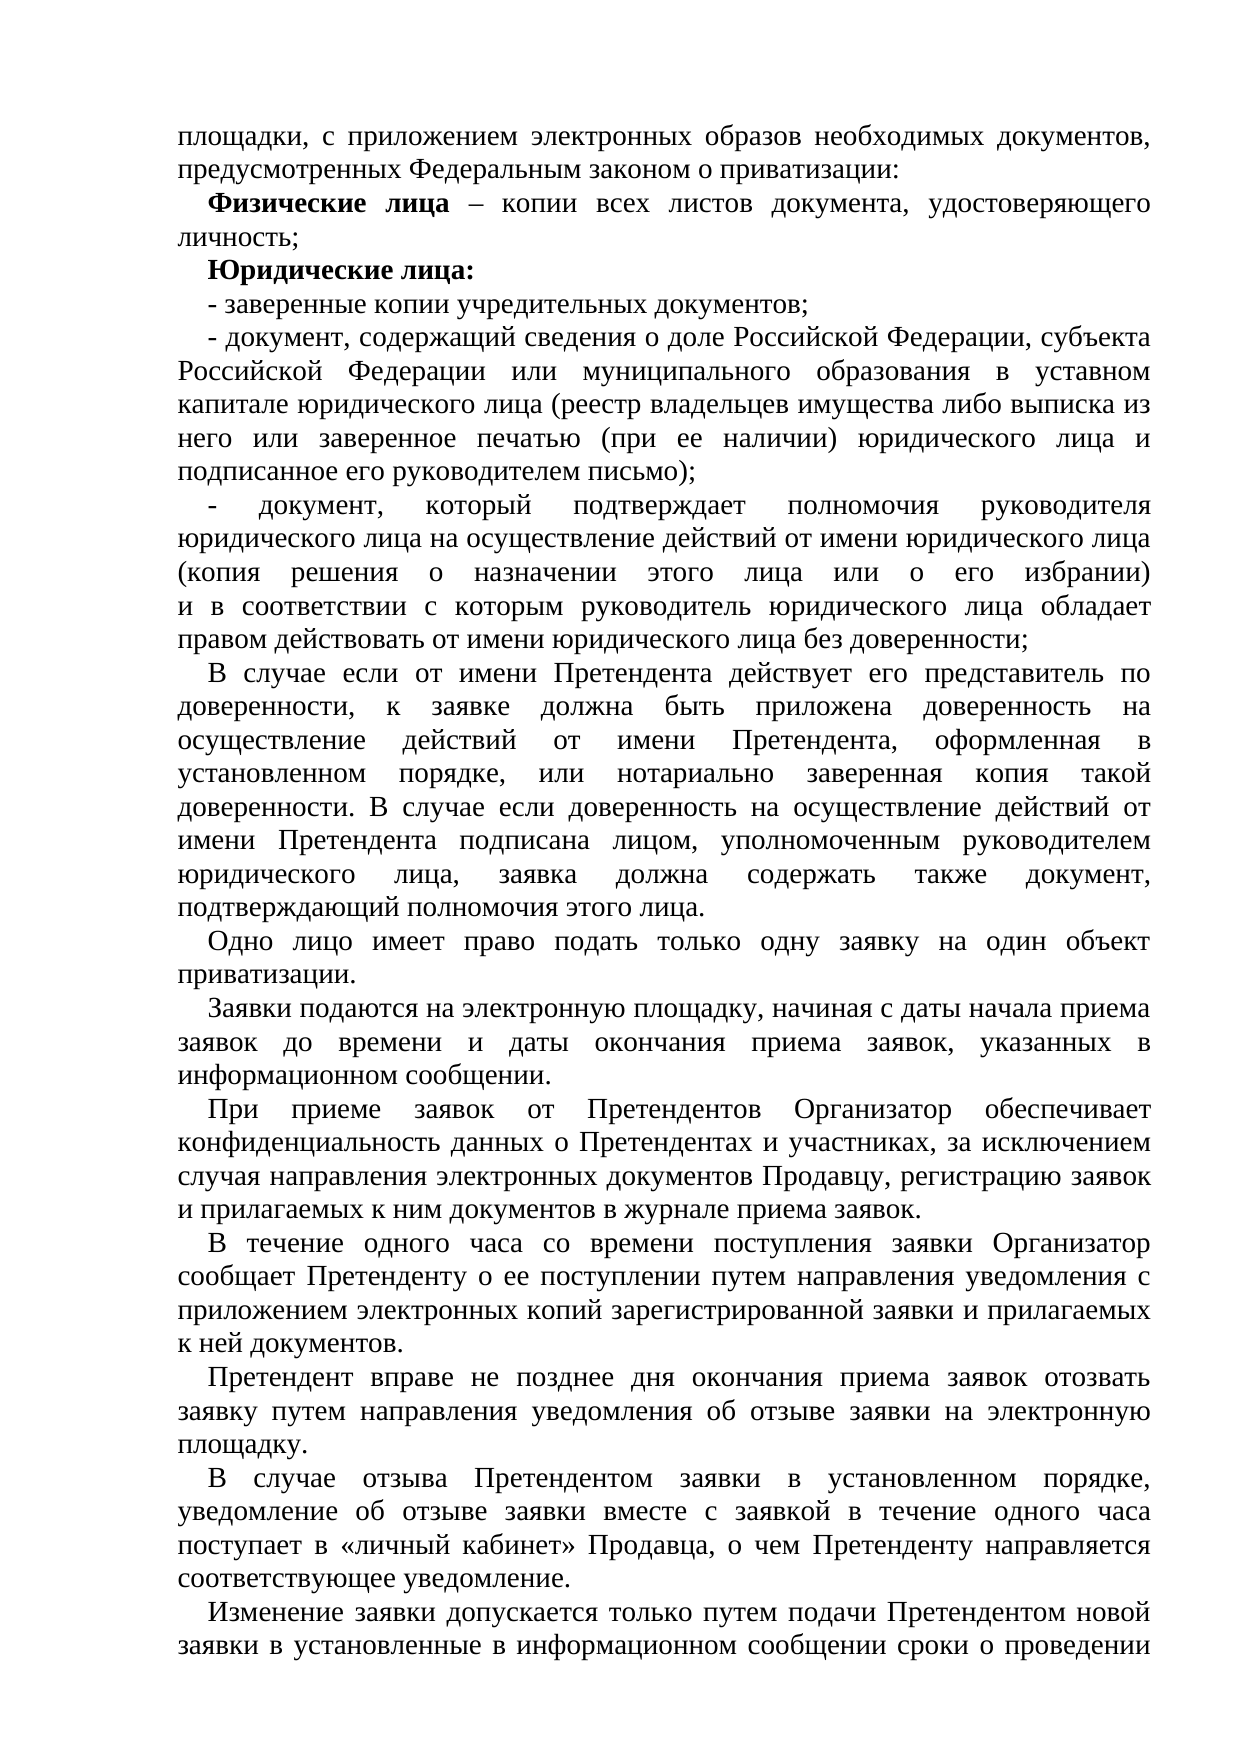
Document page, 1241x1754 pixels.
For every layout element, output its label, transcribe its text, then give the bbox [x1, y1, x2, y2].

text Претендент вправе не позднее дня окончания приема заявок отозвать заявку путем направления уведомления об отзыве заявки на электронную площадку. [177, 1359, 1152, 1460]
text - заверенные копии учредительных документов; [177, 286, 1152, 319]
text В случае отзыва Претендентом заявки в установленном порядке, уведомление об отзыве заявки вместе с заявкой в течение одного часа поступает в «личный кабинет» Продавца, о чем Претенденту направляется соответствующее уведомление. [177, 1460, 1152, 1594]
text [177, 1594, 1152, 1661]
text - документ, содержащий сведения о доле Российской Федерации, субъекта Российской Федерации или муниципального образования в уставном капитале юридического лица (реестр владельцев имущества либо выписка из него или заверенное печатью (при ее наличии) юридического лица и подписанное его руководителем письмо); [177, 319, 1152, 487]
text Физические лица – копии всех листов документа, удостоверяющего личность; [177, 185, 1152, 252]
text В течение одного часа со времени поступления заявки Организатор сообщает Претенденту о ее поступлении путем направления уведомления с приложением электронных копий зарегистрированной заявки и прилагаемых к ней документов. [177, 1225, 1152, 1359]
text При приеме заявок от Претендентов Организатор обеспечивает конфиденциальность данных о Претендентах и участниках, за исключением случая направления электронных документов Продавцу, регистрацию заявок и прилагаемых к ним документов в журнале приема заявок. [177, 1091, 1152, 1225]
text Заявки подаются на электронную площадку, начиная с даты начала приема заявок до времени и даты окончания приема заявок, указанных в информационном сообщении. [177, 990, 1152, 1091]
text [177, 118, 1152, 185]
text В случае если от имени Претендента действует его представитель по доверенности, к заявке должна быть приложена доверенность на осуществление действий от имени Претендента, оформленная в установленном порядке, или нотариально заверенная копия такой доверенности. В случае если доверенность на осуществление действий от имени Претендента подписана лицом, уполномоченным руководителем юридического лица, заявка должна содержать также документ, подтверждающий полномочия этого лица. [177, 655, 1152, 923]
text Одно лицо имеет право подать только одну заявку на один объект приватизации. [177, 923, 1152, 990]
text - документ, который подтверждает полномочия руководителя юридического лица на осуществление действий от имени юридического лица (копия решения о назначении этого лица или о его избрании) и в соответствии с которым руководитель юридического лица обладает правом действовать от имени юридического лица без доверенности; [177, 487, 1152, 655]
text Юридические лица: [177, 252, 1152, 286]
